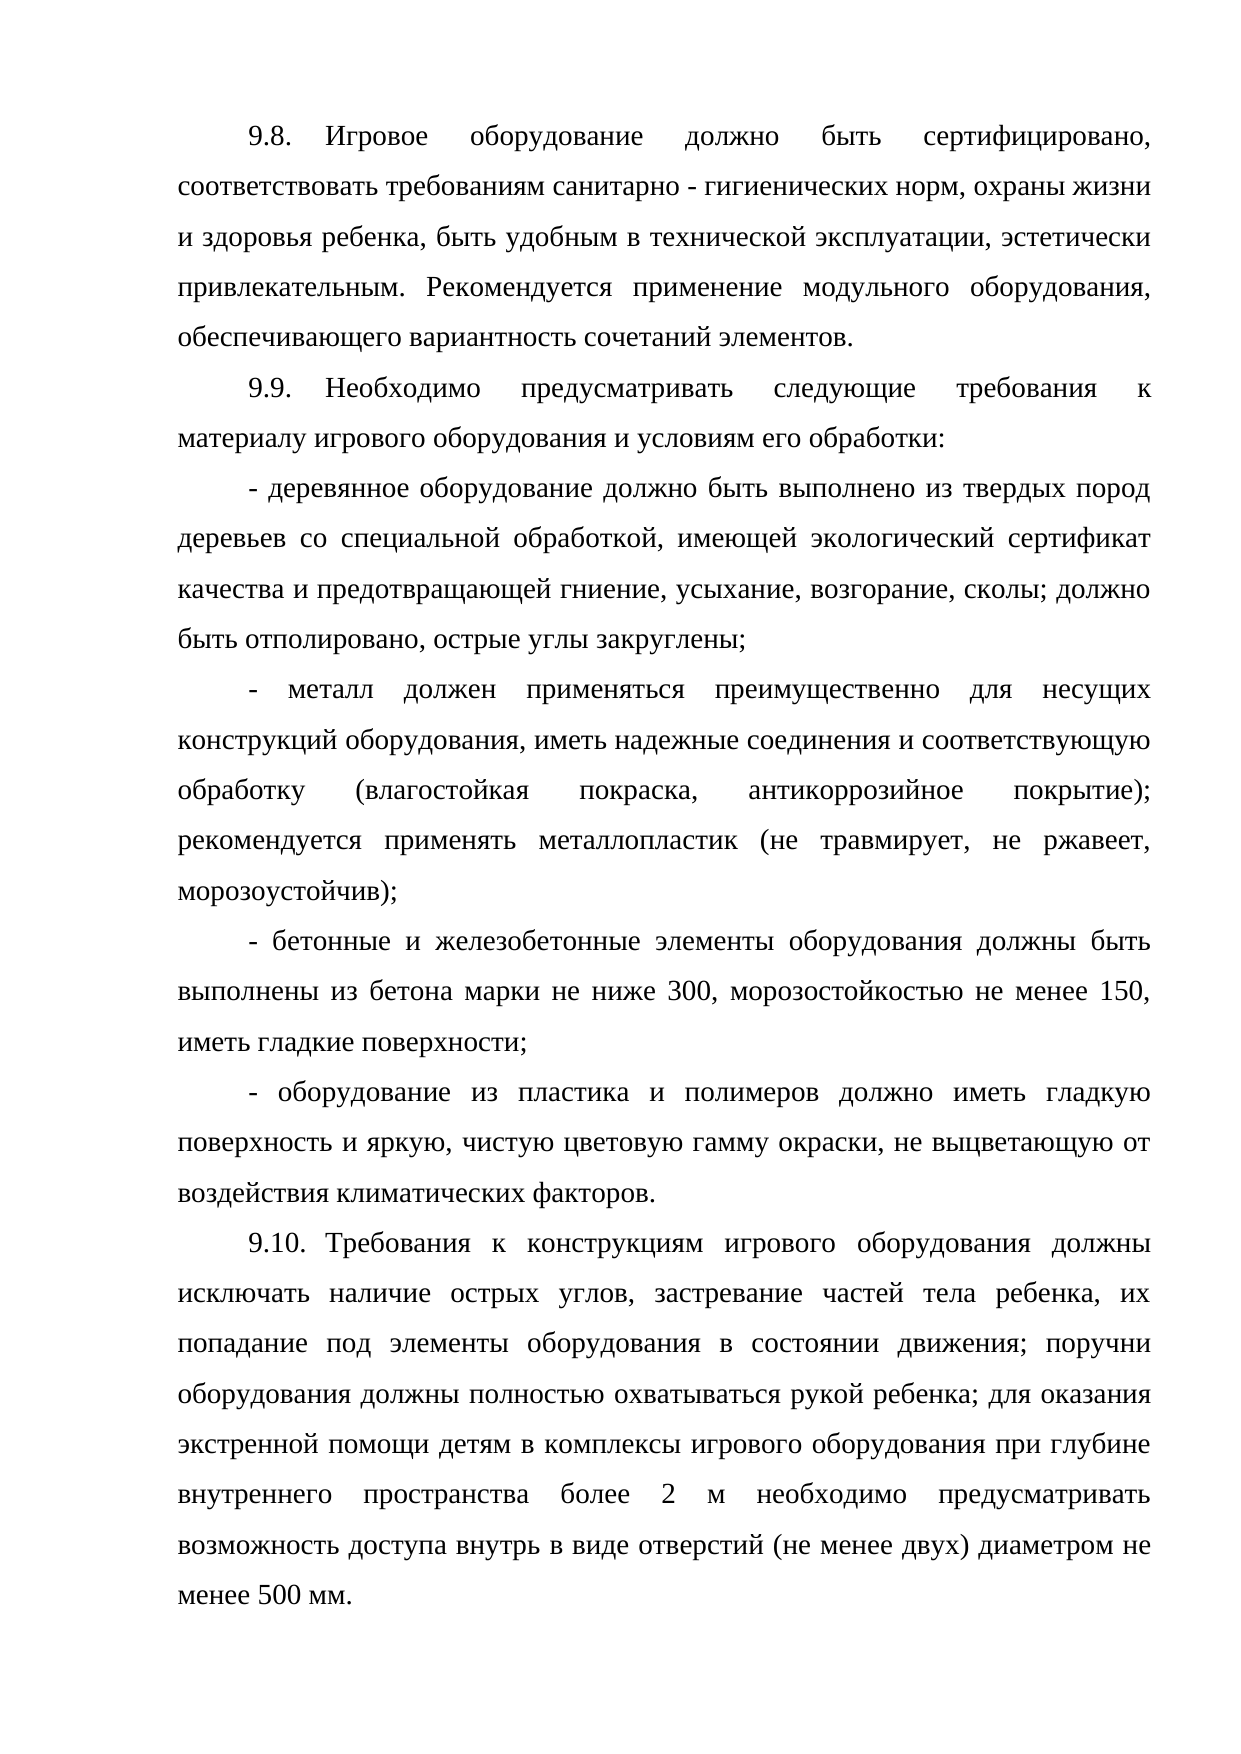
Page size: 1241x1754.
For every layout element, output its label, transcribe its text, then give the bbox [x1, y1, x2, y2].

text - оборудование из пластика и полимеров должно иметь гладкую поверхность и яркую, чистую цветовую гамму окраски, не выцветающую от воздействия климатических факторов. [177, 1074, 1152, 1208]
text - деревянное оборудование должно быть выполнено из твердых пород деревьев со специальной обработкой, имеющей экологический сертификат качества и предотвращающей гниение, усыхание, возгорание, сколы; должно быть отполировано, острые углы закруглены; [177, 470, 1152, 655]
text - бетонные и железобетонные элементы оборудования должны быть выполнены из бетона марки не ниже 300, морозостойкостью не менее 150, иметь гладкие поверхности; [177, 923, 1152, 1057]
text - металл должен применяться преимущественно для несущих конструкций оборудования, иметь надежные соединения и соответствующую обработку (влагостойкая покраска, антикоррозийное покрытие); рекомендуется применять металлопластик (не травмирует, не ржавеет, морозоустойчив); [177, 672, 1152, 906]
list Требования к конструкциям игрового оборудования должны исключать наличие острых углов, застревание частей тела ребенка, их попадание под элементы оборудования в состоянии движения; поручни оборудования должны полностью охватываться рукой ребенка; для оказания экстренной помощи детям в комплексы игрового оборудования при глубине внутреннего пространства более 2 м необходимо предусматривать возможность доступа внутрь в виде отверстий (не менее двух) диаметром не менее 500 мм. [177, 1225, 1152, 1611]
list Необходимо предусматривать следующие требования к материалу игрового оборудования и условиям его обработки: [177, 370, 1152, 453]
list Игровое оборудование должно быть сертифицировано, соответствовать требованиям санитарно - гигиенических норм, охраны жизни и здоровья ребенка, быть удобным в технической эксплуатации, эстетически привлекательным. Рекомендуется применение модульного оборудования, обеспечивающего вариантность сочетаний элементов. [177, 118, 1152, 353]
